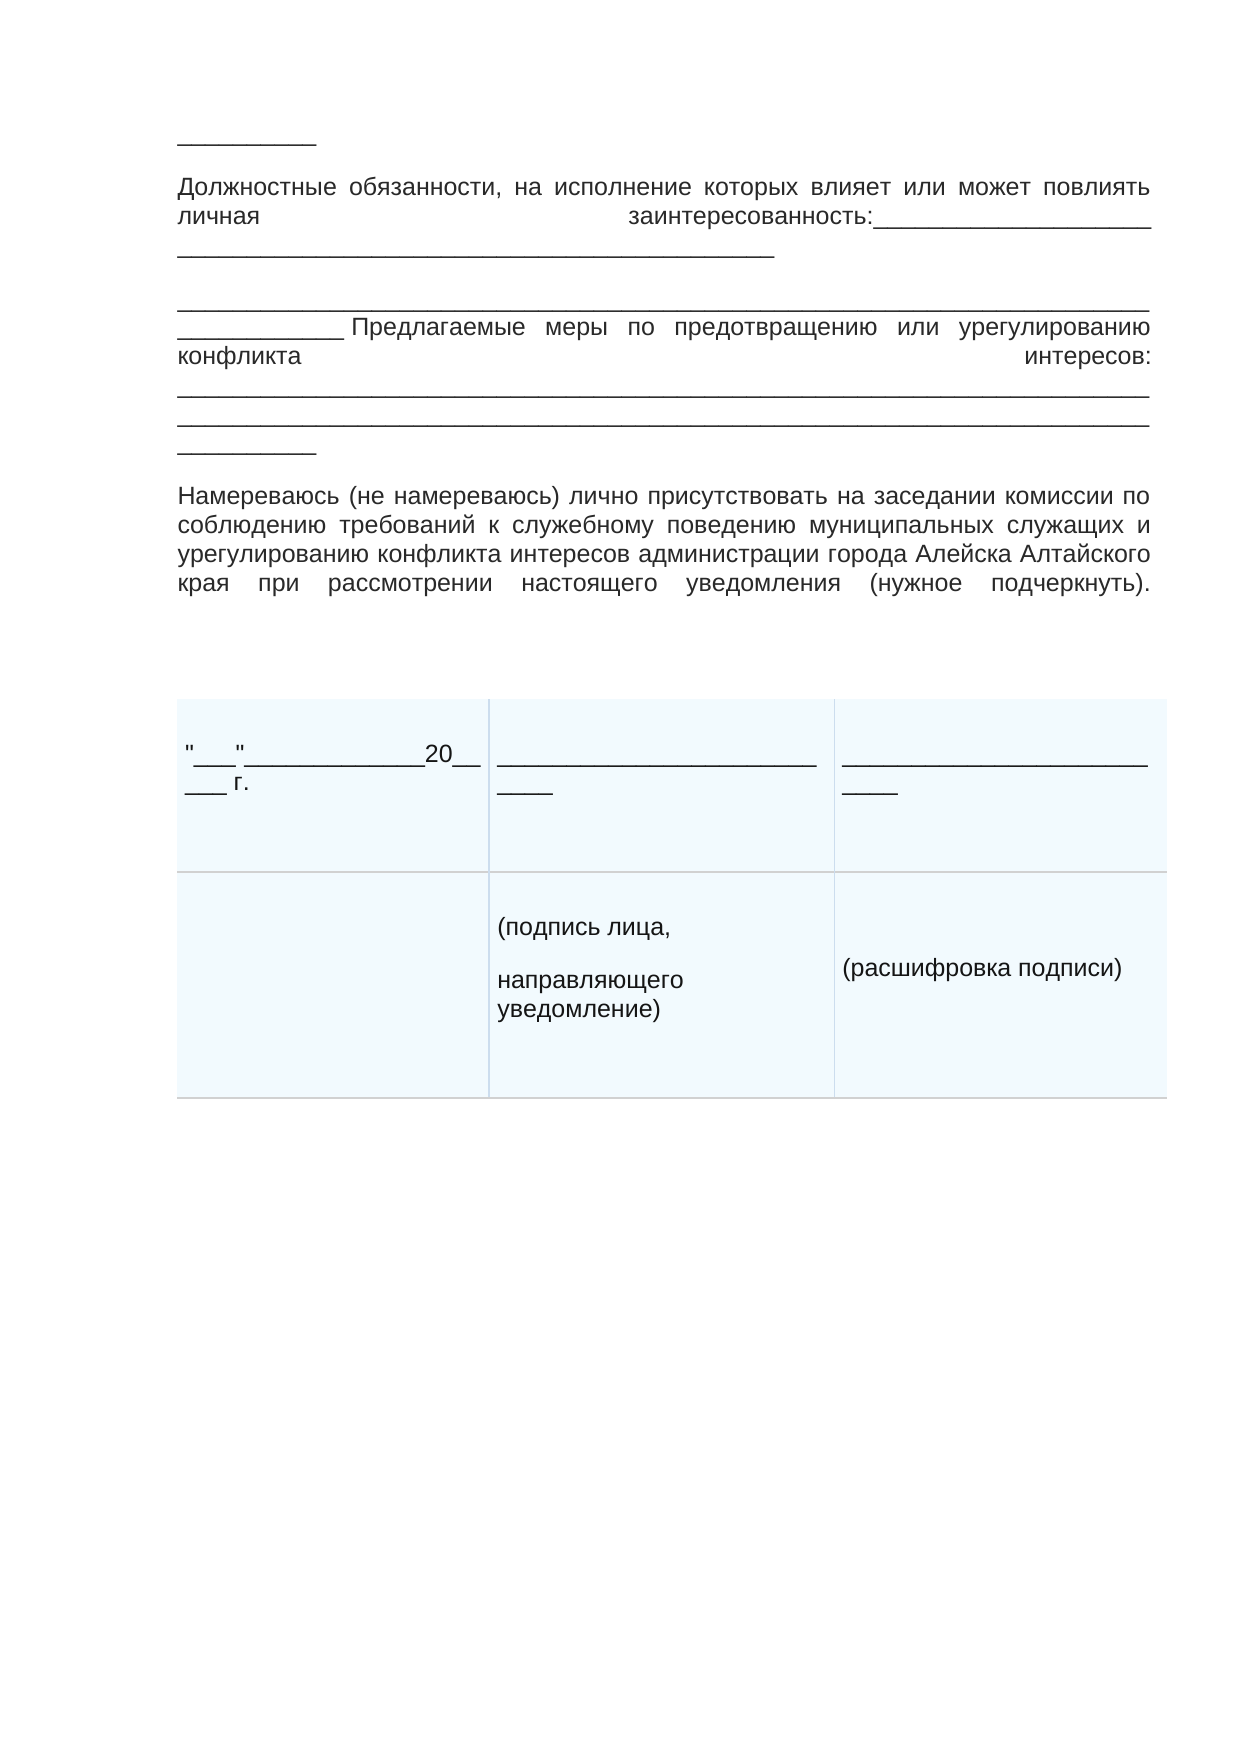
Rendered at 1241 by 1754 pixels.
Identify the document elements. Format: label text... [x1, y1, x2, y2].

table_cell [177, 873, 488, 1097]
table_header ___________________________ [490, 699, 834, 871]
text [177, 118, 1152, 678]
table_cell (расшифровка подписи) [835, 873, 1167, 1097]
table_cell (подпись лица, направляющего уведомление) [490, 873, 834, 1097]
table_header "___"_____________20_____ г. [177, 699, 488, 871]
table_header __________________________ [835, 699, 1167, 871]
